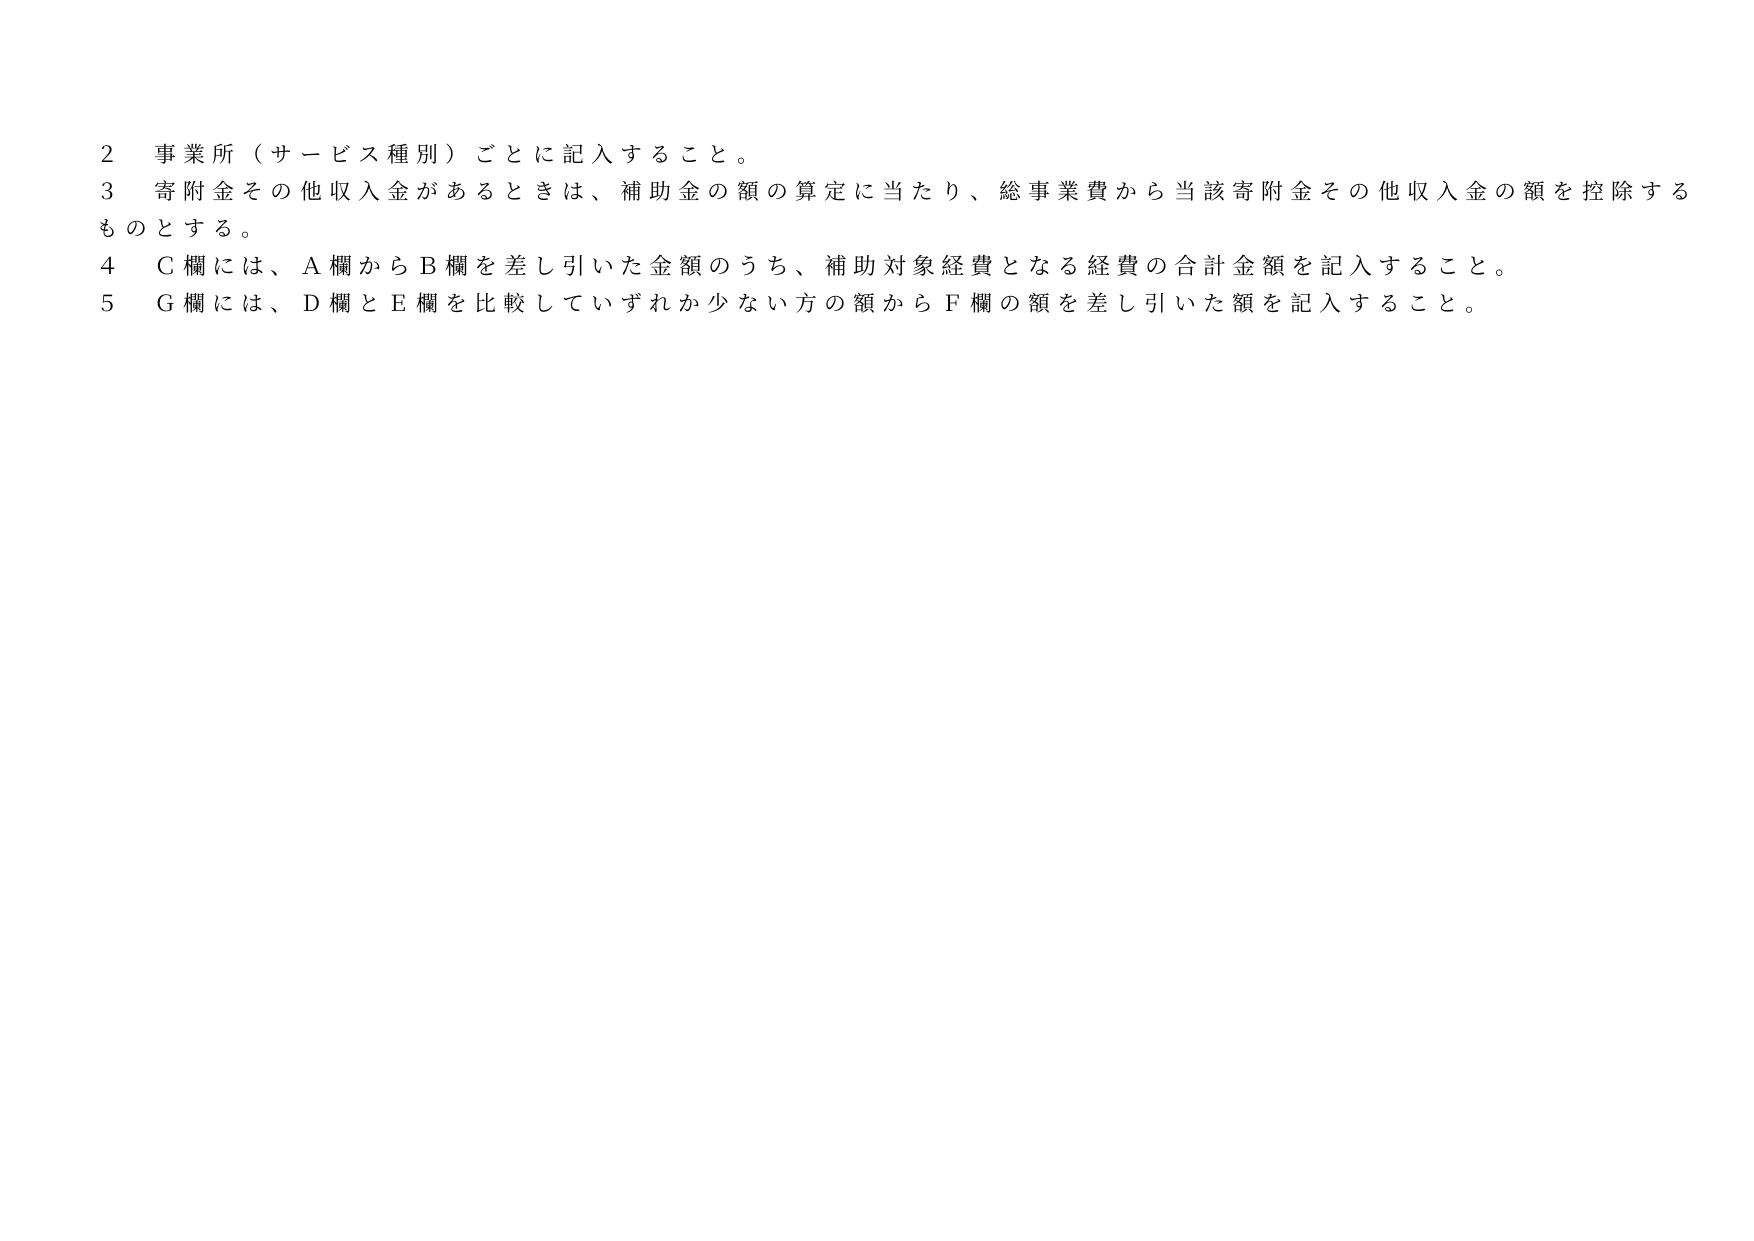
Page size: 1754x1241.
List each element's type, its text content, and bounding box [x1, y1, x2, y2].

text ５ Ｇ欄には、Ｄ欄とＥ欄を比較していずれか少ない方の額からＦ欄の額を差し引いた額を記入すること。 [96, 283, 1700, 321]
text ２ 事業所（サービス種別）ごとに記入すること。 [96, 134, 1700, 171]
text ３ 寄附金その他収入金があるときは、補助金の額の算定に当たり、総事業費から当該寄附金その他収入金の額を控除するものとする。 [96, 171, 1700, 246]
text ４ Ｃ欄には、Ａ欄からＢ欄を差し引いた金額のうち、補助対象経費となる経費の合計金額を記入すること。 [96, 246, 1700, 283]
